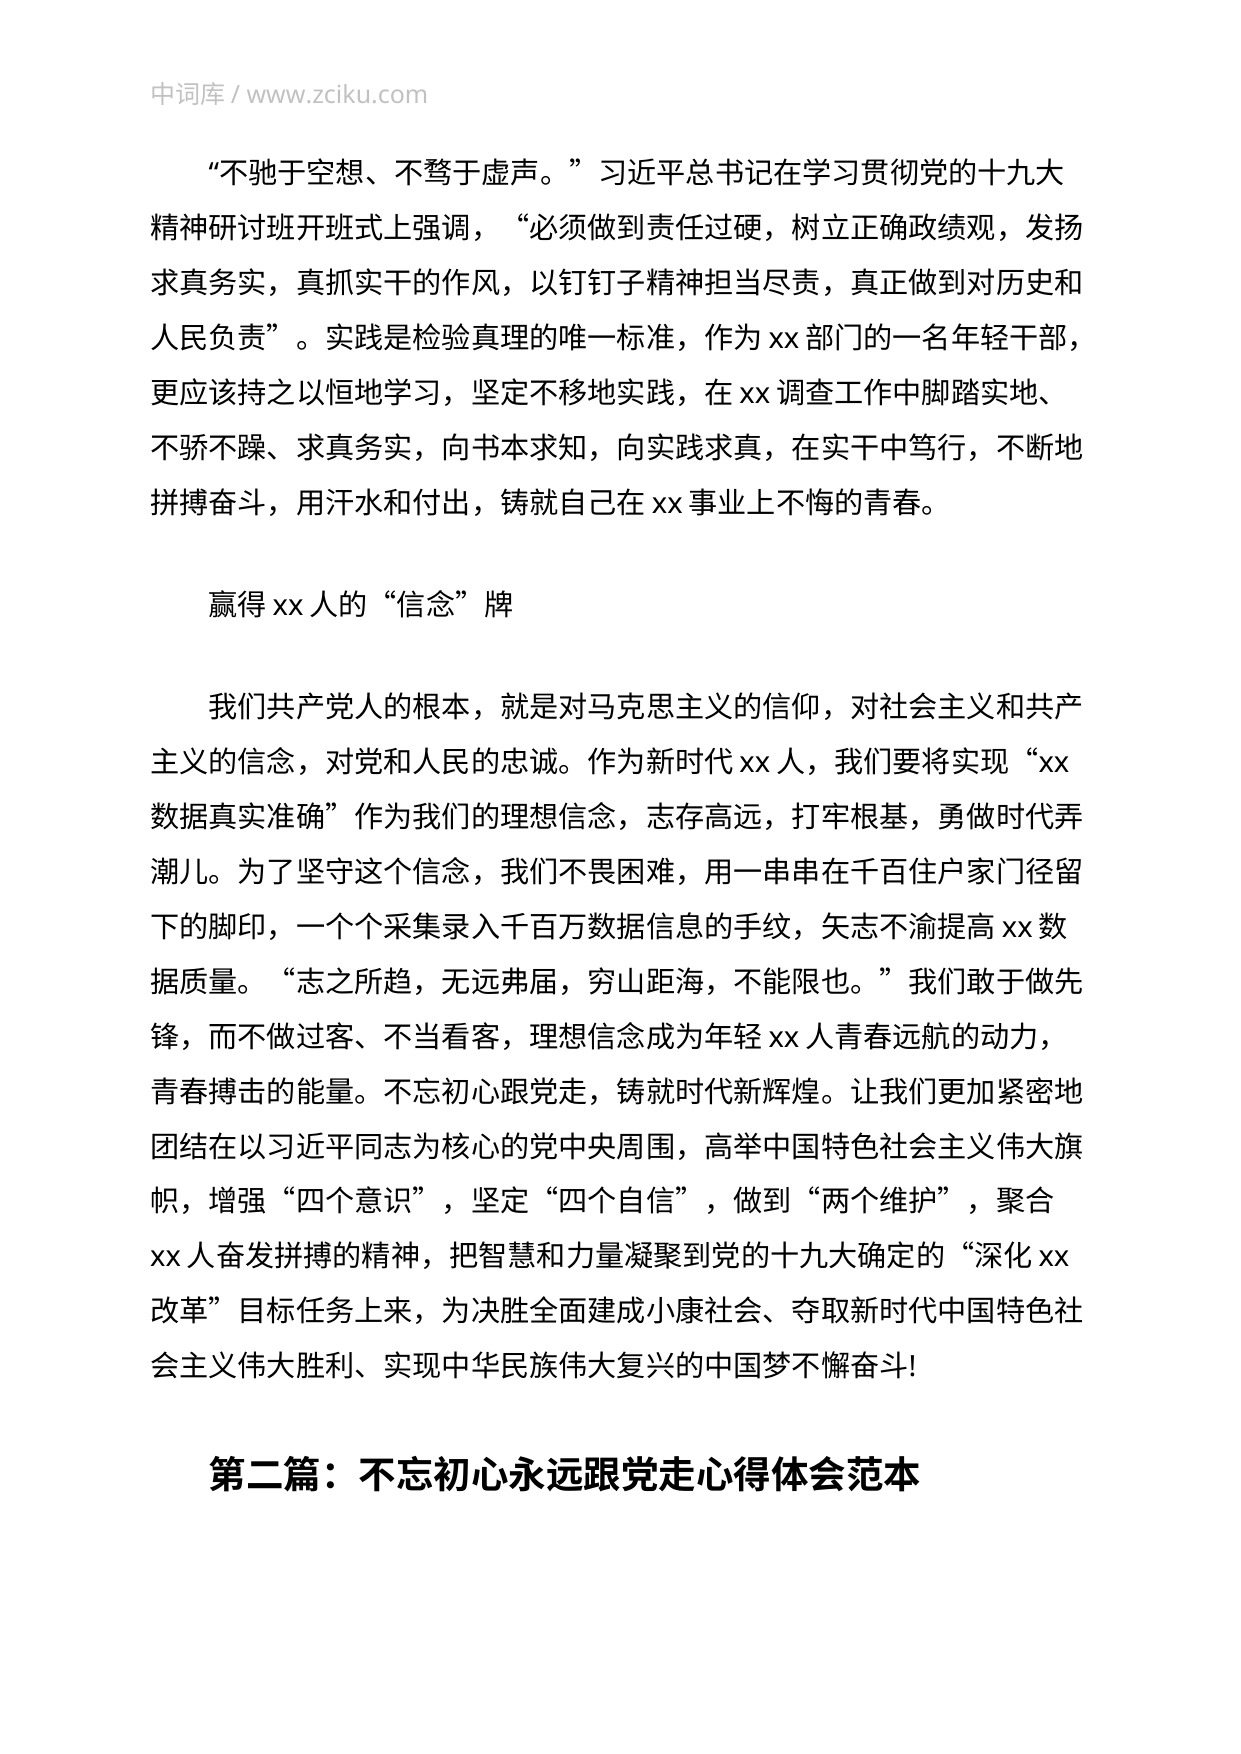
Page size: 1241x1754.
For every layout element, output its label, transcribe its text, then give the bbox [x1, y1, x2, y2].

text “不驰于空想、不骛于虚声。”习近平总书记在学习贯彻党的十九大精神研讨班开班式上强调，“必须做到责任过硬，树立正确政绩观，发扬求真务实，真抓实干的作风，以钉钉子精神担当尽责，真正做到对历史和人民负责”。实践是检验真理的唯一标准，作为xx部门的一名年轻干部，更应该持之以恒地学习，坚定不移地实践，在xx调查工作中脚踏实地、不骄不躁、求真务实，向书本求知，向实践求真，在实干中笃行，不断地拼搏奋斗，用汗水和付出，铸就自己在xx事业上不悔的青春。 [150, 150, 1090, 522]
text 第二篇：不忘初心永远跟党走心得体会范本 [150, 1445, 1090, 1499]
text 我们共产党人的根本，就是对马克思主义的信仰，对社会主义和共产主义的信念，对党和人民的忠诚。作为新时代xx人，我们要将实现“xx数据真实准确”作为我们的理想信念，志存高远，打牢根基，勇做时代弄潮儿。为了坚守这个信念，我们不畏困难，用一串串在千百住户家门径留下的脚印，一个个采集录入千百万数据信息的手纹，矢志不渝提高xx数据质量。“志之所趋，无远弗届，穷山距海，不能限也。”我们敢于做先锋，而不做过客、不当看客，理想信念成为年轻xx人青春远航的动力，青春搏击的能量。不忘初心跟党走，铸就时代新辉煌。让我们更加紧密地团结在以习近平同志为核心的党中央周围，高举中国特色社会主义伟大旗帜，增强“四个意识”，坚定“四个自信”，做到“两个维护”，聚合xx人奋发拼搏的精神，把智慧和力量凝聚到党的十九大确定的“深化xx改革”目标任务上来，为决胜全面建成小康社会、夺取新时代中国特色社会主义伟大胜利、实现中华民族伟大复兴的中国梦不懈奋斗! [150, 684, 1090, 1385]
text 赢得xx人的“信念”牌 [150, 582, 1090, 624]
